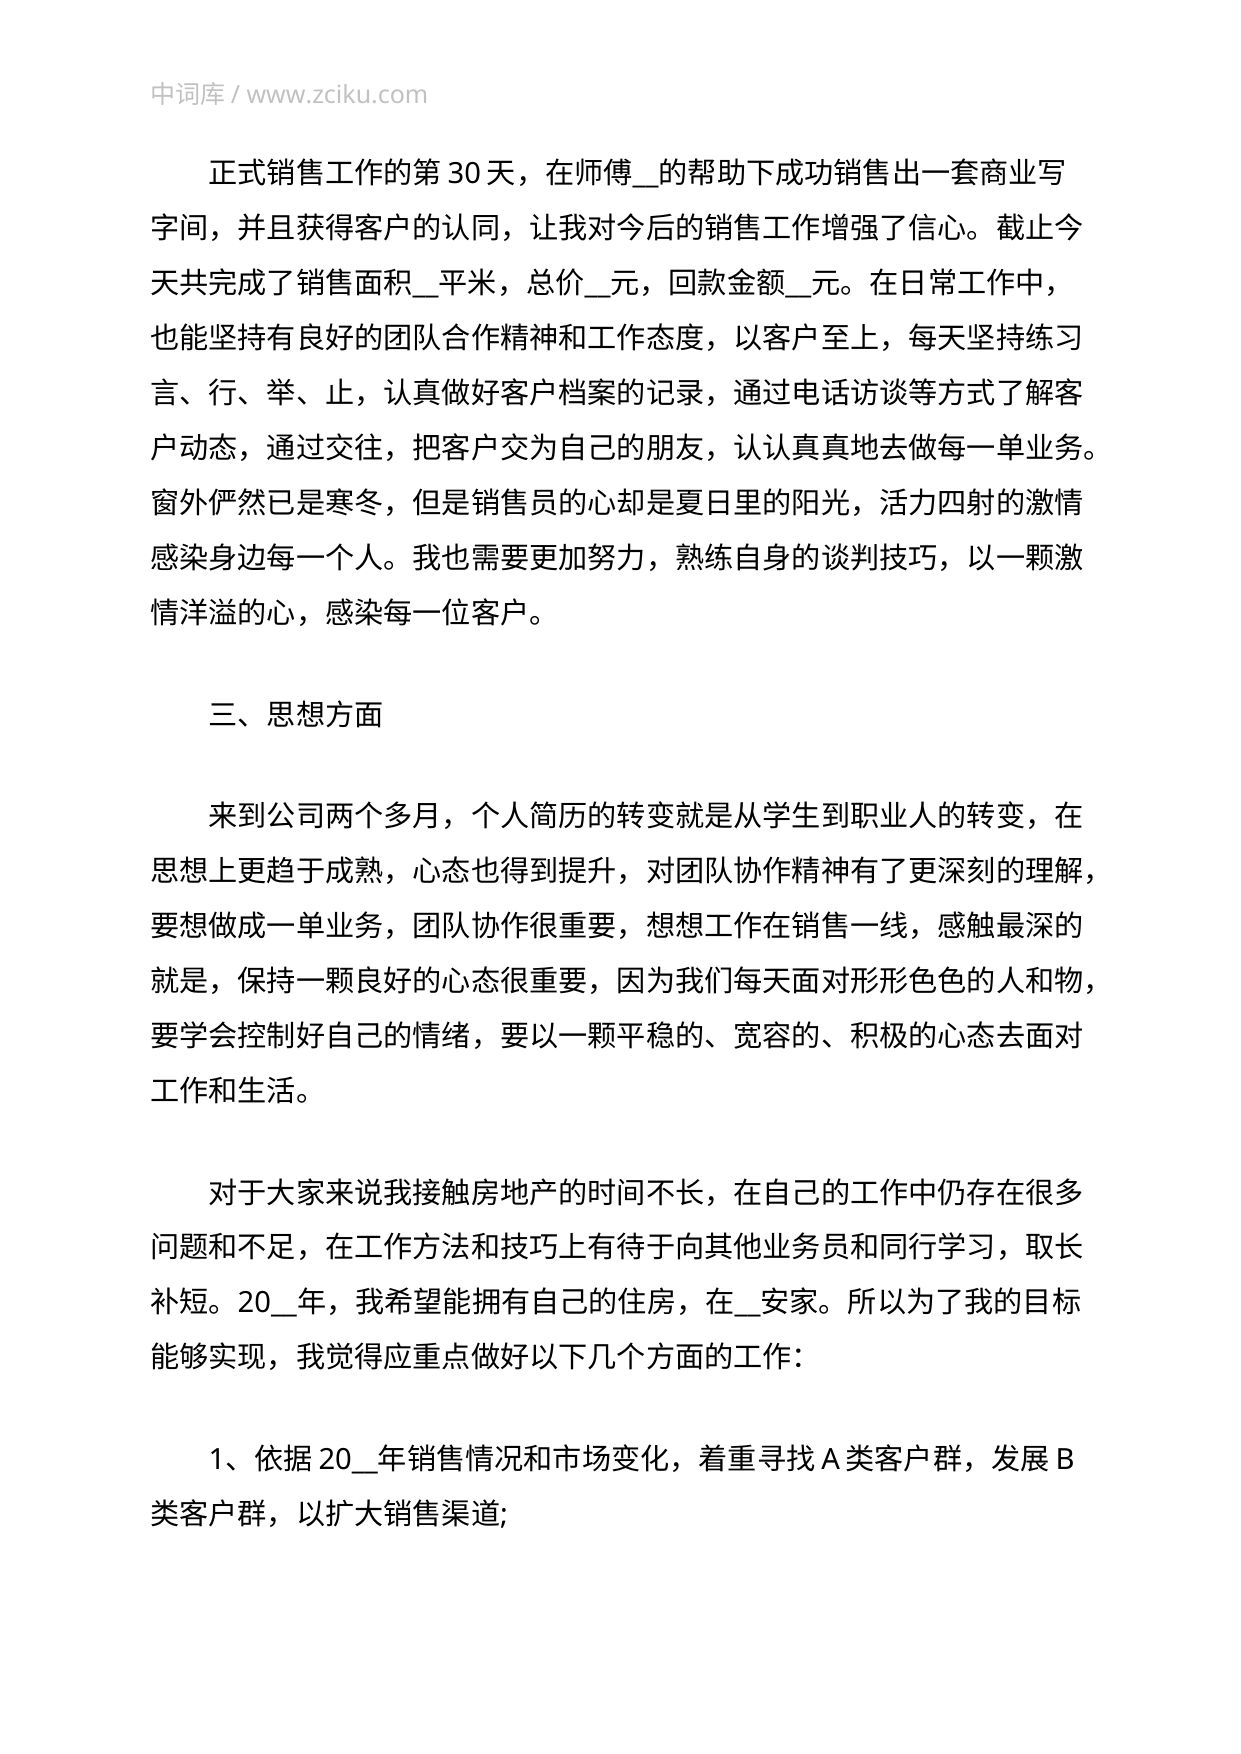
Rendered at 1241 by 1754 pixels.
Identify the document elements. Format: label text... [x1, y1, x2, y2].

text 来到公司两个多月，个人简历的转变就是从学生到职业人的转变，在思想上更趋于成熟，心态也得到提升，对团队协作精神有了更深刻的理解，要想做成一单业务，团队协作很重要，想想工作在销售一线，感触最深的就是，保持一颗良好的心态很重要，因为我们每天面对形形色色的人和物，要学会控制好自己的情绪，要以一颗平稳的、宽容的、积极的心态去面对工作和生活。 [150, 793, 1090, 1110]
text 1、依据20__年销售情况和市场变化，着重寻找A类客户群，发展B类客户群，以扩大销售渠道; [150, 1436, 1090, 1533]
text 对于大家来说我接触房地产的时间不长，在自己的工作中仍存在很多问题和不足，在工作方法和技巧上有待于向其他业务员和同行学习，取长补短。20__年，我希望能拥有自己的住房，在__安家。所以为了我的目标能够实现，我觉得应重点做好以下几个方面的工作： [150, 1169, 1090, 1376]
text 正式销售工作的第30天，在师傅__的帮助下成功销售出一套商业写字间，并且获得客户的认同，让我对今后的销售工作增强了信心。截止今天共完成了销售面积__平米，总价__元，回款金额__元。在日常工作中，也能坚持有良好的团队合作精神和工作态度，以客户至上，每天坚持练习言、行、举、止，认真做好客户档案的记录，通过电话访谈等方式了解客户动态，通过交往，把客户交为自己的朋友，认认真真地去做每一单业务。窗外俨然已是寒冬，但是销售员的心却是夏日里的阳光，活力四射的激情感染身边每一个人。我也需要更加努力，熟练自身的谈判技巧，以一颗激情洋溢的心，感染每一位客户。 [150, 150, 1090, 632]
text 三、思想方面 [150, 691, 1090, 733]
